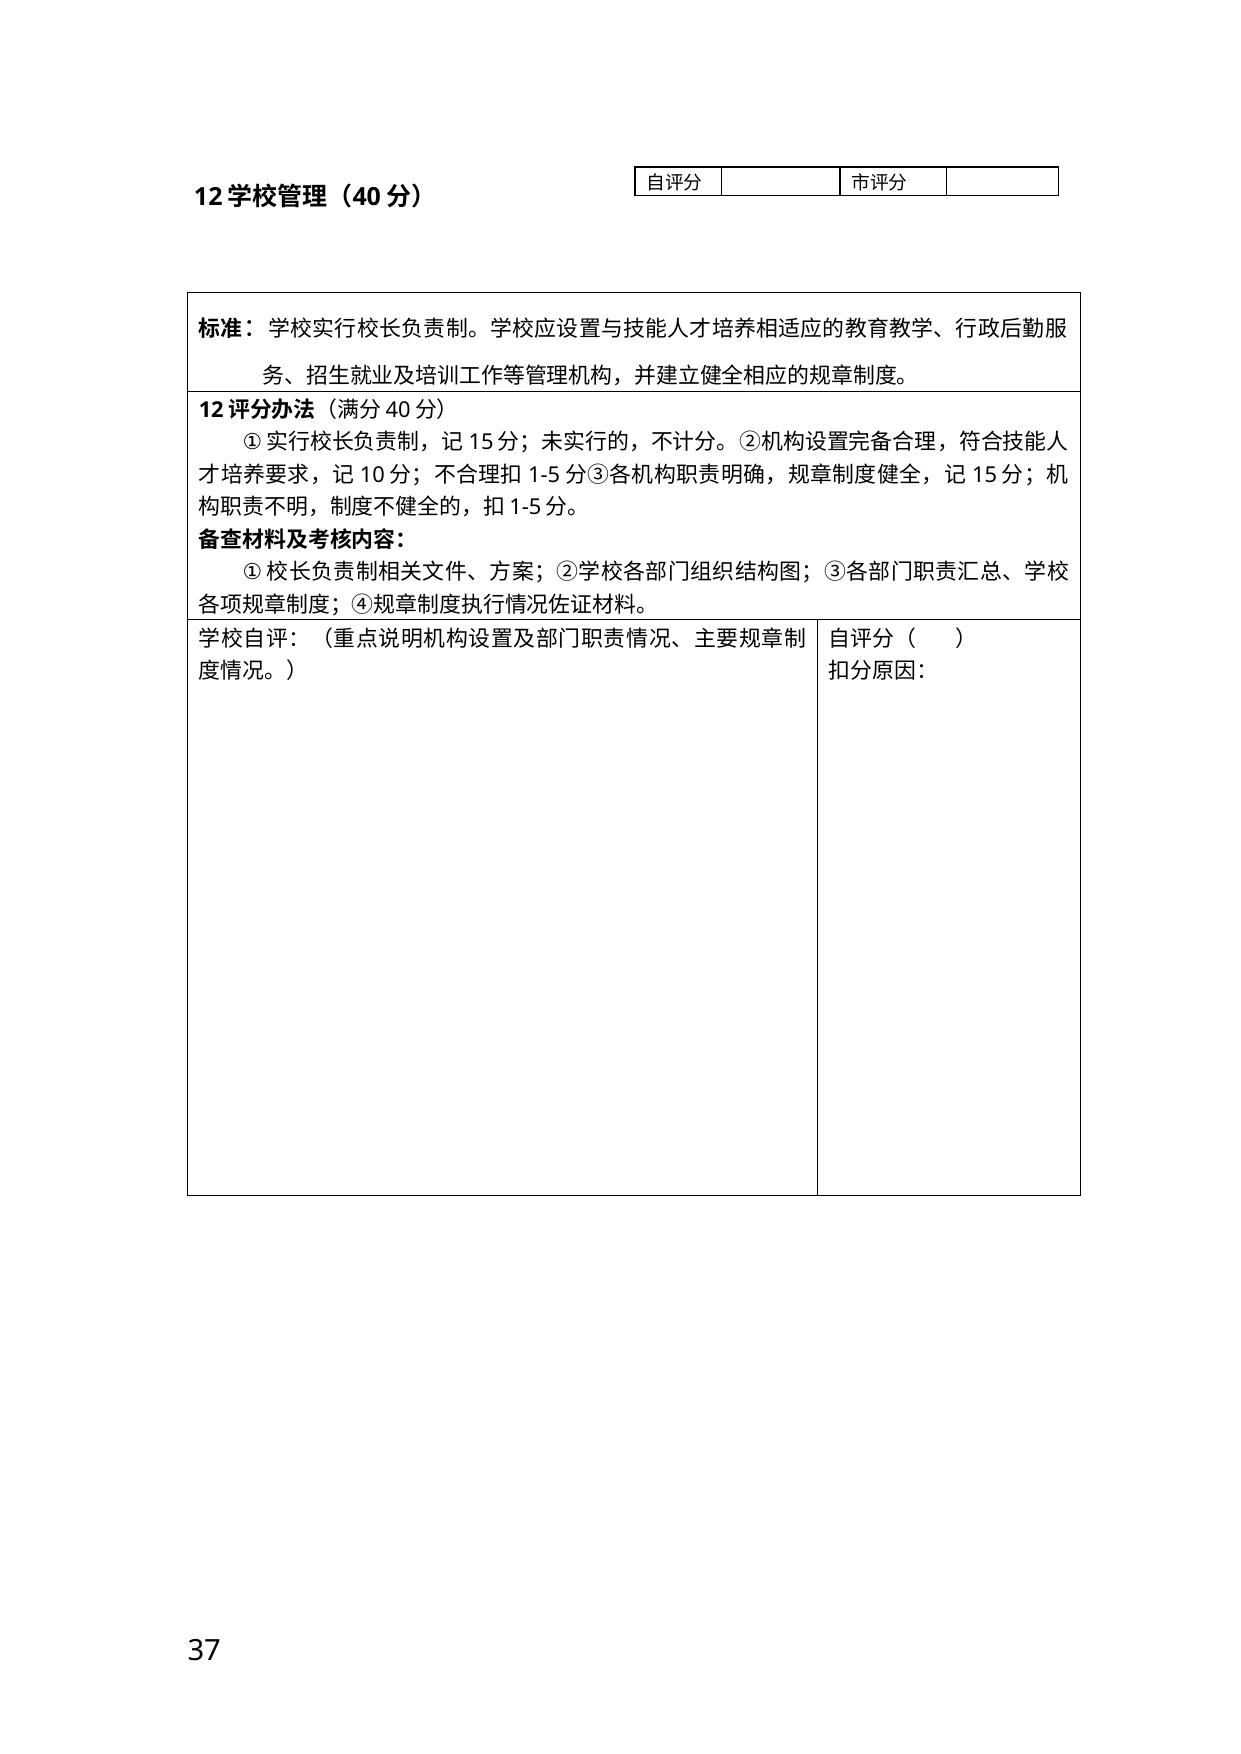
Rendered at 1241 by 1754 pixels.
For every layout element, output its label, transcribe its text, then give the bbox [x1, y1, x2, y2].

table_header 标准：学校实行校长负责制。学校应设置与技能人才培养相适应的教育教学、行政后勤服务、招生就业及培训工作等管理机构，并建立健全相应的规章制度。 [188, 293, 1080, 391]
table_cell 学校自评：（重点说明机构设置及部门职责情况、主要规章制度情况。） [188, 620, 817, 1195]
table_cell 12评分办法（满分40分） ①实行校长负责制，记15分；未实行的，不计分。②机构设置完备合理，符合技能人才培养要求，记10分；不合理扣1-5分③各机构职责明确，规章制度健全，记15分；机构职责不明，制度不健全的，扣1-5分。 备查材料及考核内容： ①校长负责制相关文件、方案；②学校各部门组织结构图；③各部门职责汇总、学校各项规章制度；④规章制度执行情况佐证材料。 [188, 392, 1080, 619]
text 12学校管理（40分） [187, 162, 1053, 227]
table_cell 自评分（ ） 扣分原因： [818, 620, 1080, 1195]
